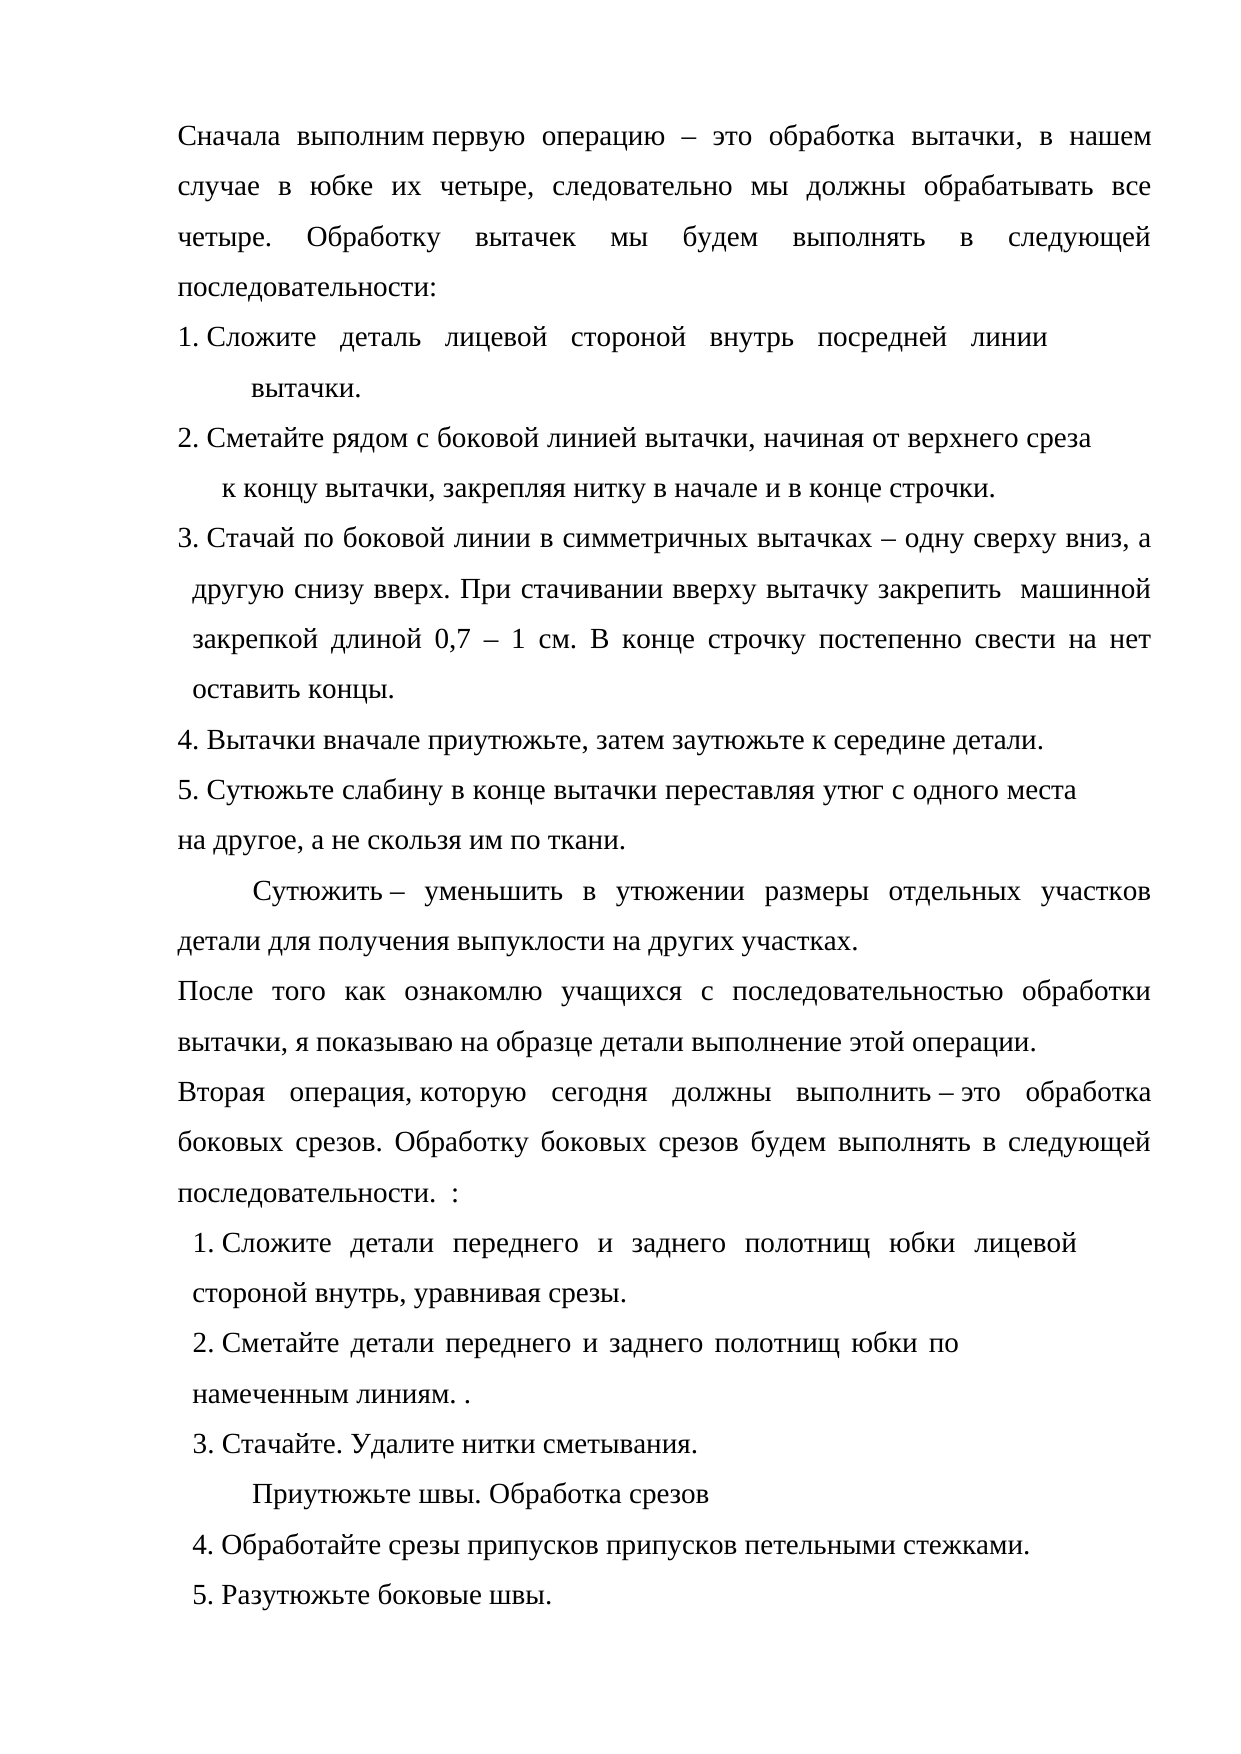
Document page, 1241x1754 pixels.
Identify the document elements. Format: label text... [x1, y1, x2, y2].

text 1. Сложите деталь лицевой стороной внутрь посредней линии вытачки. [177, 319, 1048, 403]
text 4. Обработайте срезы припусков припусков петельными стежками. [192, 1527, 1152, 1560]
text Сначала выполним первую операцию – это обработка вытачки, в нашем случае в юбке их четыре, следовательно мы должны обрабатывать все четыре. Обработку вытачек мы будем выполнять в следующей последовательности: [177, 118, 1152, 303]
text 1. Сложите детали переднего и заднего полотнищ юбки лицевой стороной внутрь, уравнивая срезы. [192, 1225, 1078, 1309]
text После того как ознакомлю учащихся с последовательностью обработки вытачки, я показываю на образце детали выполнение этой операции. [177, 973, 1152, 1057]
text 3. Стачай по боковой линии в симметричных вытачках – одну сверху вниз, а другую снизу вверх. При стачивании вверху вытачку закрепить машинной закрепкой длиной 0,7 – 1 см. В конце строчку постепенно свести на нет оставить концы. [177, 521, 1152, 705]
text 2. Сметайте рядом с боковой линией вытачки, начиная от верхнего среза к концу вытачки, закрепляя нитку в начале и в конце строчки. [177, 420, 1093, 504]
text 5. Разутюжьте боковые швы. [192, 1577, 679, 1611]
text Сутюжить – уменьшить в утюжении размеры отдельных участков детали для получения выпуклости на других участках. [177, 873, 1152, 957]
text 5. Сутюжьте слабину в конце вытачки переставляя утюг с одного места на другое, а не скользя им по ткани. [104, 772, 1078, 856]
text Приутюжьте швы. Обработка срезов [252, 1477, 1108, 1510]
text 4. Вытачки вначале приутюжьте, затем заутюжьте к середине детали. [177, 722, 1137, 755]
text 3. Стачайте. Удалите нитки сметывания. [192, 1426, 960, 1460]
text 2. Сметайте детали переднего и заднего полотнищ юбки по намеченным линиям. . [192, 1326, 960, 1409]
text Вторая операция, которую сегодня должны выполнить – это обработка боковых срезов. Обработку боковых срезов будем выполнять в следующей последовательности. : [177, 1074, 1152, 1208]
